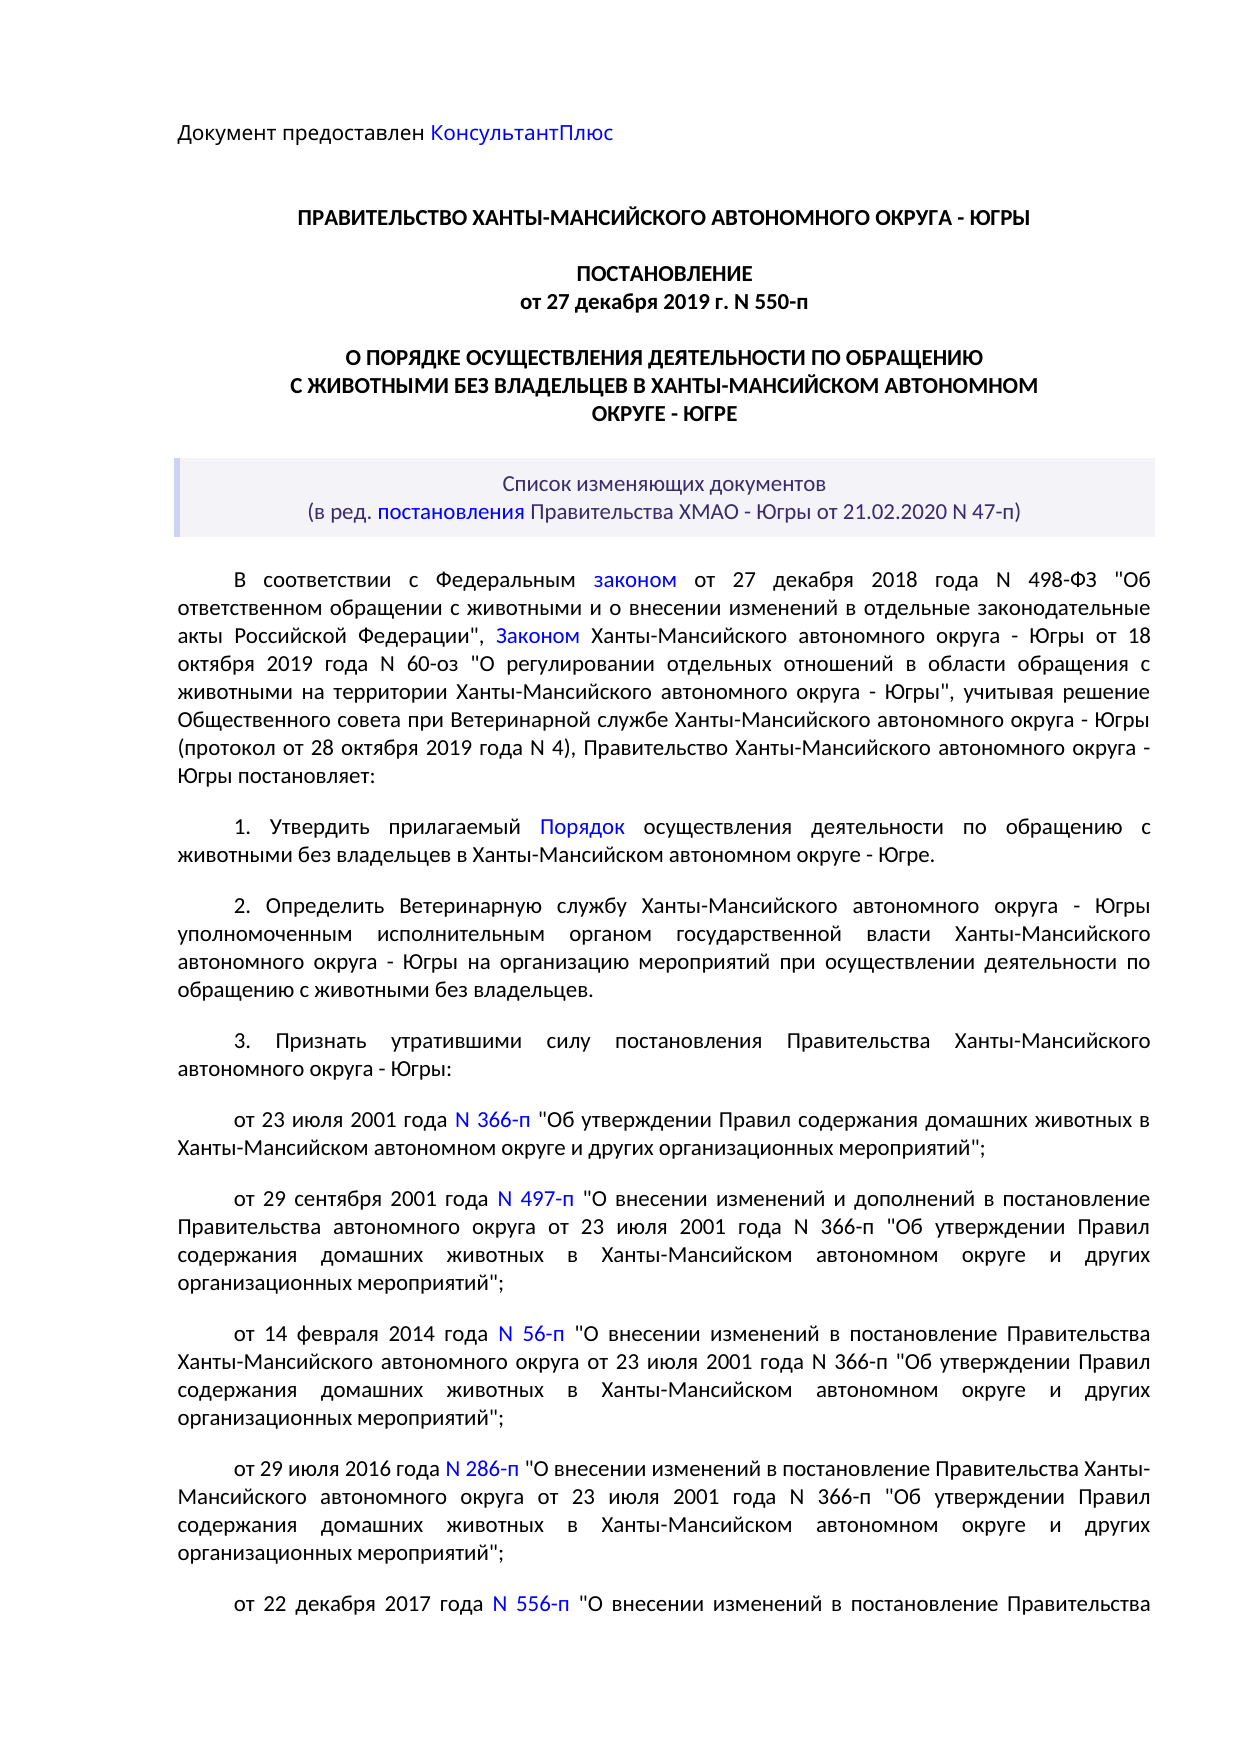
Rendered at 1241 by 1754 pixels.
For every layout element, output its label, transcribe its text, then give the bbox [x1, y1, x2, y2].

title от 27 декабря 2019 г. N 550-п [177, 287, 1152, 315]
title ОКРУГЕ - ЮГРЕ [177, 399, 1152, 427]
title С ЖИВОТНЫМИ БЕЗ ВЛАДЕЛЬЦЕВ В ХАНТЫ-МАНСИЙСКОМ АВТОНОМНОМ [177, 371, 1152, 399]
title О ПОРЯДКЕ ОСУЩЕСТВЛЕНИЯ ДЕЯТЕЛЬНОСТИ ПО ОБРАЩЕНИЮ [177, 343, 1152, 371]
title ПРАВИТЕЛЬСТВО ХАНТЫ-МАНСИЙСКОГО АВТОНОМНОГО ОКРУГА - ЮГРЫ [177, 203, 1152, 231]
text от 29 сентября 2001 года N 497-п "О внесении изменений и дополнений в постановление Правительства автономного округа от 23 июля 2001 года N 366-п "Об утверждении Правил содержания домашних животных в Ханты-Мансийском автономном округе и других организационных мероприятий"; [177, 1184, 1152, 1296]
text от 23 июля 2001 года N 366-п "Об утверждении Правил содержания домашних животных в Ханты-Мансийском автономном округе и других организационных мероприятий"; [177, 1105, 1152, 1161]
title ПОСТАНОВЛЕНИЕ [177, 259, 1152, 287]
text 1. Утвердить прилагаемый Порядок осуществления деятельности по обращению с животными без владельцев в Ханты-Мансийском автономном округе - Югре. [177, 812, 1152, 868]
text 2. Определить Ветеринарную службу Ханты-Мансийского автономного округа - Югры уполномоченным исполнительным органом государственной власти Ханты-Мансийского автономного округа - Югры на организацию мероприятий при осуществлении деятельности по обращению с животными без владельцев. [177, 891, 1152, 1003]
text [177, 1589, 1152, 1617]
table_header Список изменяющих документов (в ред. постановления Правительства ХМАО - Югры от 21.02.2020 N 47-п) [180, 458, 1149, 537]
text от 14 февраля 2014 года N 56-п "О внесении изменений в постановление Правительства Ханты-Мансийского автономного округа от 23 июля 2001 года N 366-п "Об утверждении Правил содержания домашних животных в Ханты-Мансийском автономном округе и других организационных мероприятий"; [177, 1319, 1152, 1431]
text от 29 июля 2016 года N 286-п "О внесении изменений в постановление Правительства Ханты-Мансийского автономного округа от 23 июля 2001 года N 366-п "Об утверждении Правил содержания домашних животных в Ханты-Мансийском автономном округе и других организационных мероприятий"; [177, 1454, 1152, 1566]
text В соответствии с Федеральным законом от 27 декабря 2018 года N 498-ФЗ "Об ответственном обращении с животными и о внесении изменений в отдельные законодательные акты Российской Федерации", Законом Ханты-Мансийского автономного округа - Югры от 18 октября 2019 года N 60-оз "О регулировании отдельных отношений в области обращения с животными на территории Ханты-Мансийского автономного округа - Югры", учитывая решение Общественного совета при Ветеринарной службе Ханты-Мансийского автономного округа - Югры (протокол от 28 октября 2019 года N 4), Правительство Ханты-Мансийского автономного округа - Югры постановляет: [177, 565, 1152, 789]
title Документ предоставлен КонсультантПлюс [177, 118, 1152, 175]
text 3. Признать утратившими силу постановления Правительства Ханты-Мансийского автономного округа - Югры: [177, 1026, 1152, 1082]
